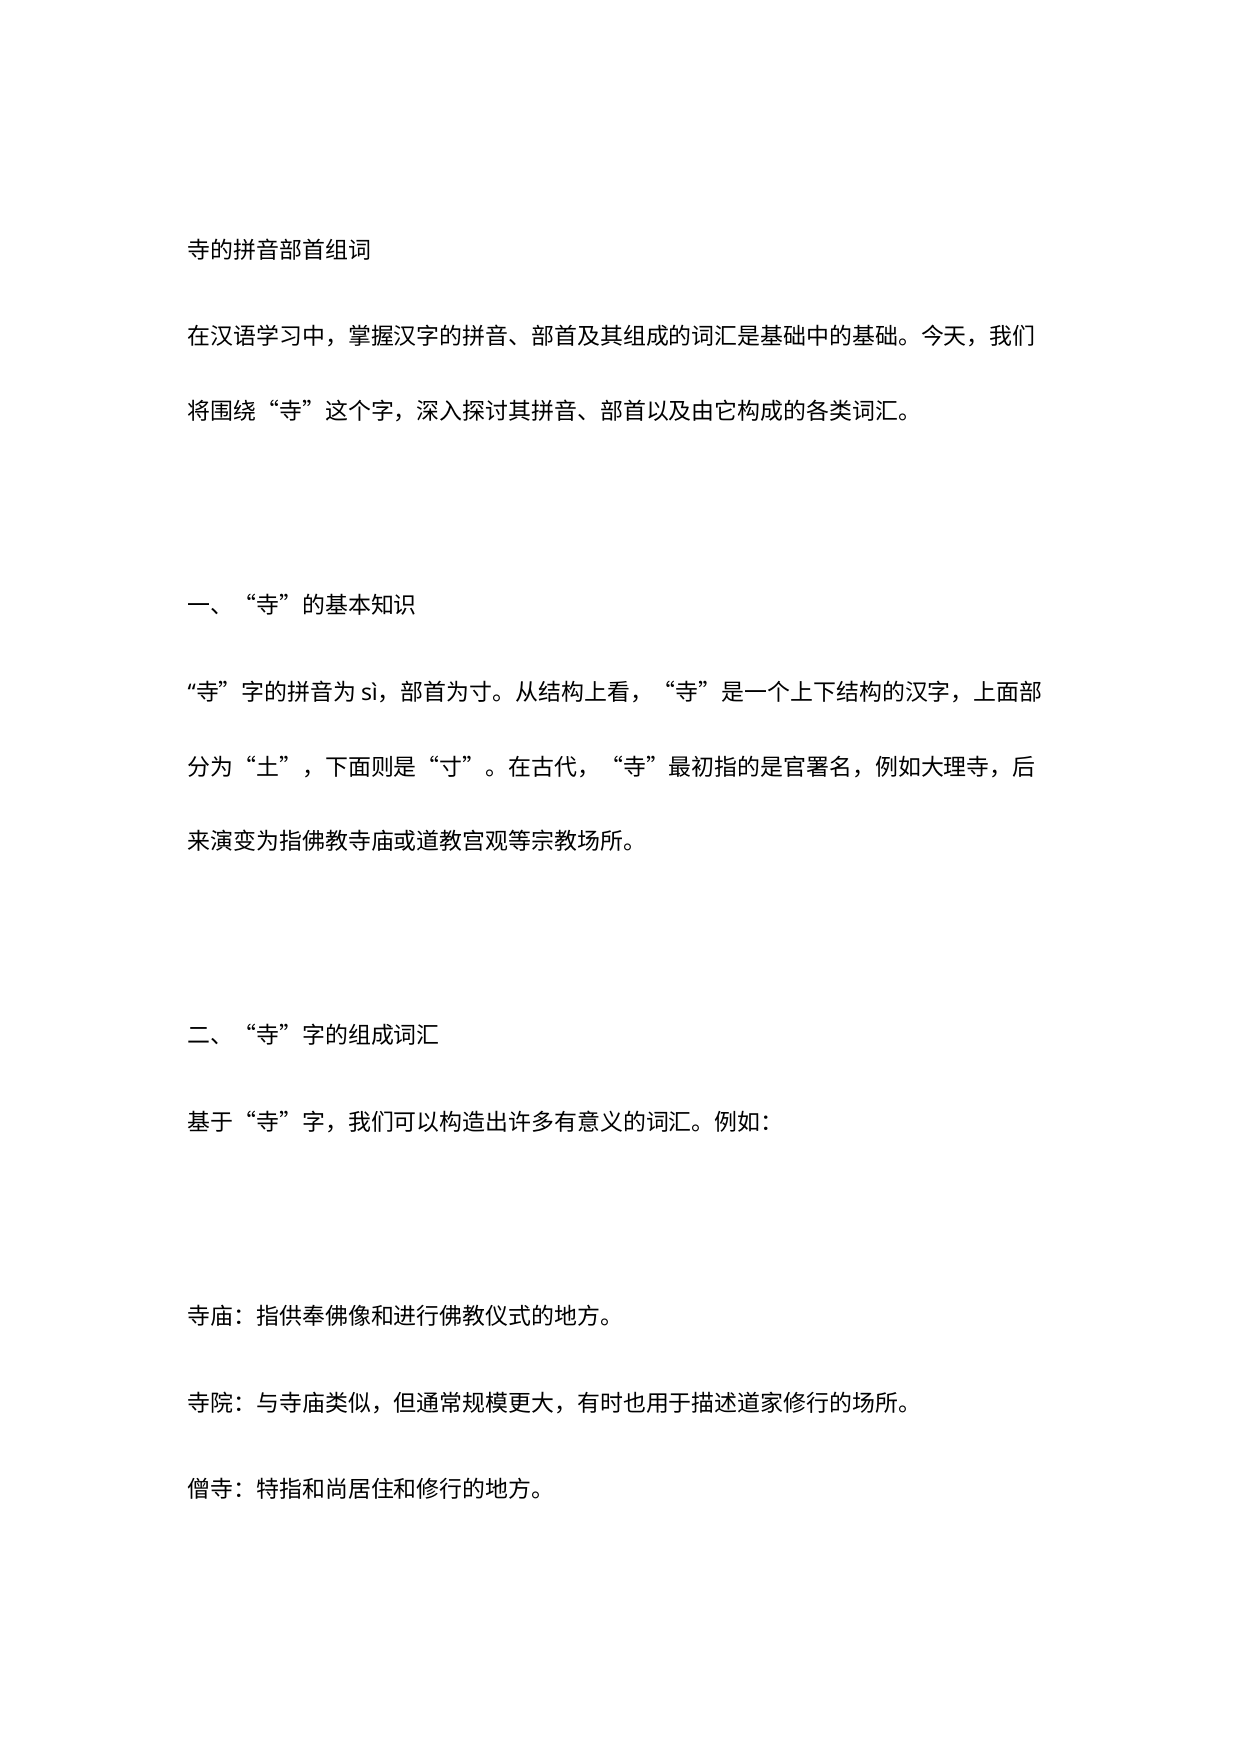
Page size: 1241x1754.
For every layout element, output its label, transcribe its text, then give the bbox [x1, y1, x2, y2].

text 寺院：与寺庙类似，但通常规模更大，有时也用于描述道家修行的场所。 [187, 1369, 1053, 1434]
text 在汉语学习中，掌握汉字的拼音、部首及其组成的词汇是基础中的基础。今天，我们将围绕“寺”这个字，深入探讨其拼音、部首以及由它构成的各类词汇。 [187, 302, 1053, 442]
text 基于“寺”字，我们可以构造出许多有意义的词汇。例如： [187, 1088, 1053, 1153]
text 一、“寺”的基本知识 [187, 571, 1053, 636]
text 二、“寺”字的组成词汇 [187, 1002, 1053, 1067]
text 寺的拼音部首组词 [187, 216, 1053, 281]
text “寺”字的拼音为sì，部首为寸。从结构上看，“寺”是一个上下结构的汉字，上面部分为“土”，下面则是“寸”。在古代，“寺”最初指的是官署名，例如大理寺，后来演变为指佛教寺庙或道教宫观等宗教场所。 [187, 658, 1053, 872]
text 僧寺：特指和尚居住和修行的地方。 [187, 1456, 1053, 1521]
text 寺庙：指供奉佛像和进行佛教仪式的地方。 [187, 1282, 1053, 1347]
